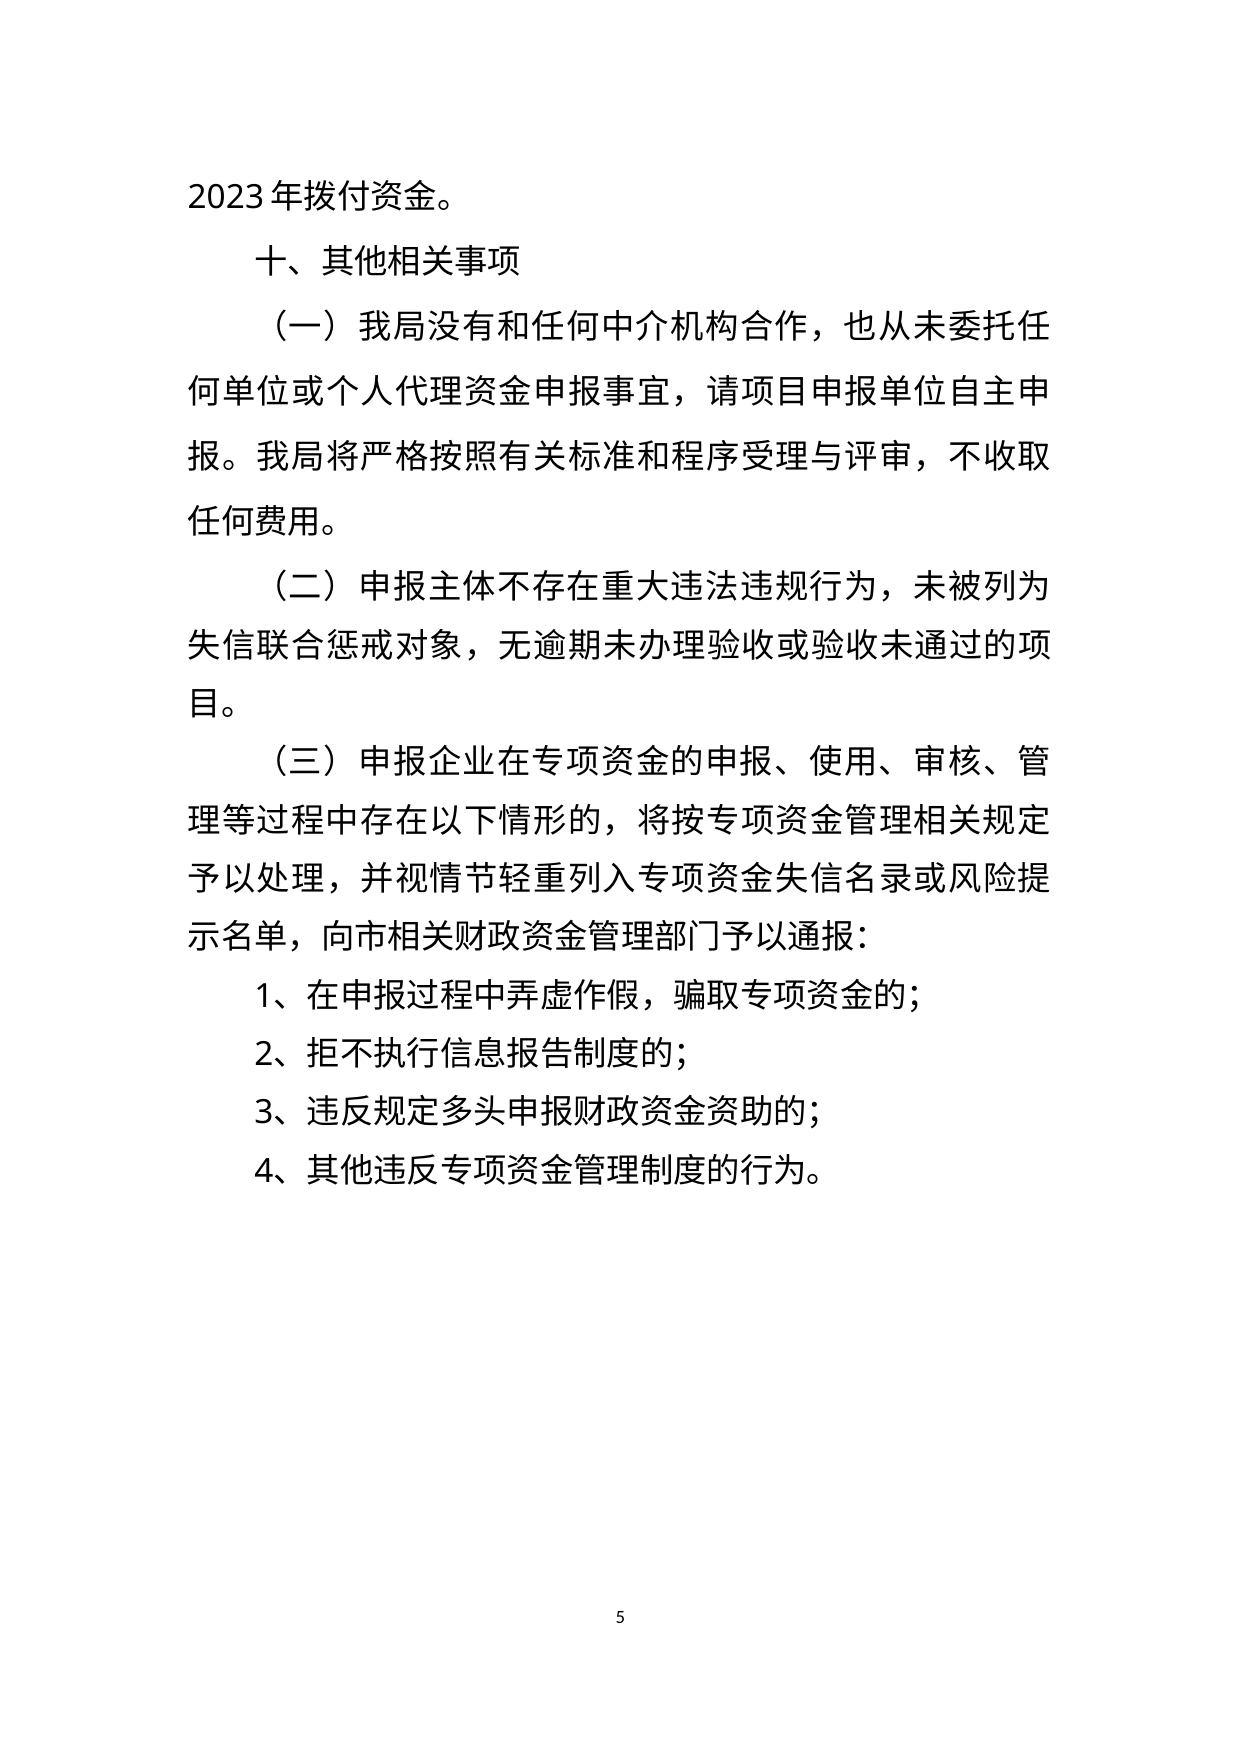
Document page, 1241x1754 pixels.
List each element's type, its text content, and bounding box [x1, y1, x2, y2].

text （二）申报主体不存在重大违法违规行为，未被列为失信联合惩戒对象，无逾期未办理验收或验收未通过的项目。 [187, 552, 1053, 727]
text 4、其他违反专项资金管理制度的行为。 [187, 1135, 1053, 1194]
text （一）我局没有和任何中介机构合作，也从未委托任何单位或个人代理资金申报事宜，请项目申报单位自主申报。我局将严格按照有关标准和程序受理与评审，不收取任何费用。 [187, 292, 1053, 552]
text 十、其他相关事项 [187, 227, 1053, 292]
text 2、拒不执行信息报告制度的； [187, 1019, 1053, 1077]
text （三）申报企业在专项资金的申报、使用、审核、管理等过程中存在以下情形的，将按专项资金管理相关规定予以处理，并视情节轻重列入专项资金失信名录或风险提示名单，向市相关财政资金管理部门予以通报： [187, 727, 1053, 960]
text 3、违反规定多头申报财政资金资助的； [187, 1077, 1053, 1135]
text 1、在申报过程中弄虚作假，骗取专项资金的； [187, 960, 1053, 1019]
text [187, 162, 1053, 227]
